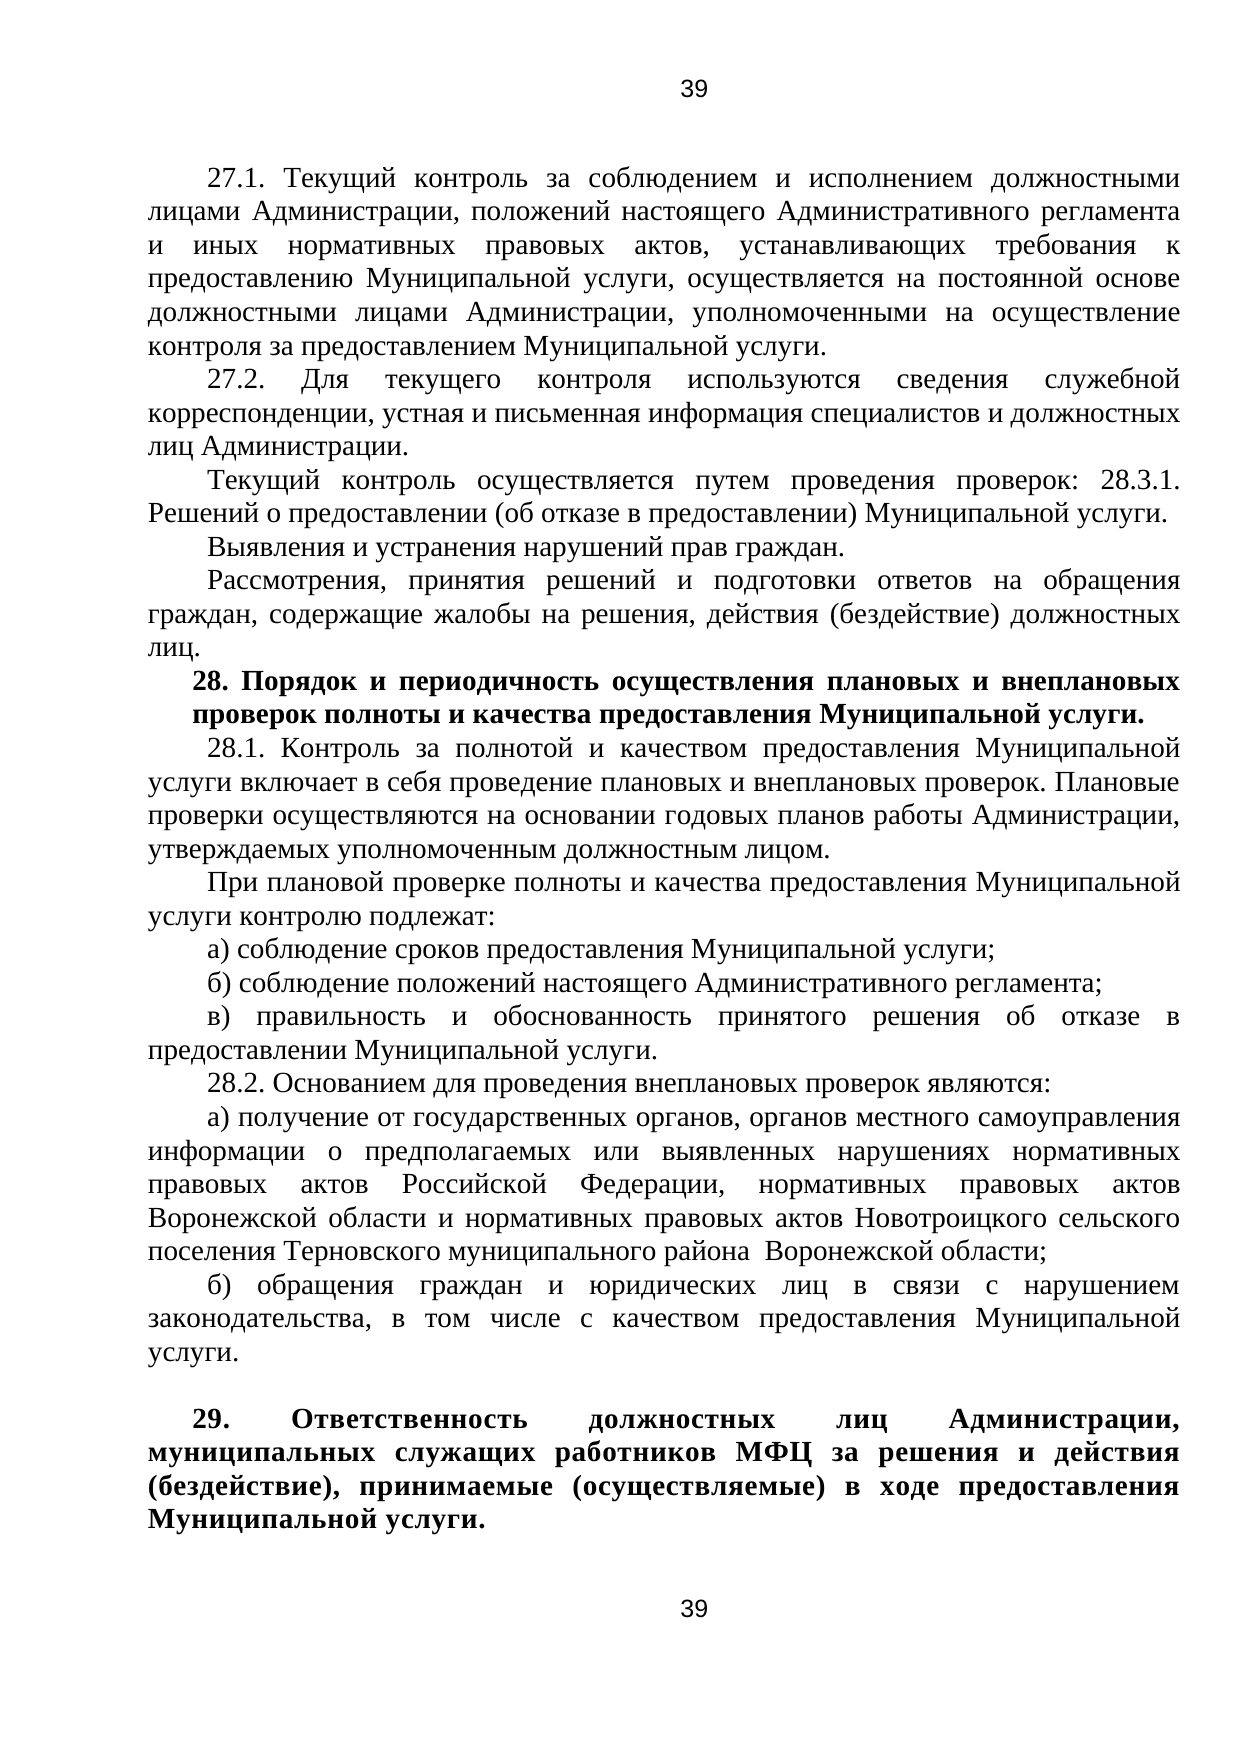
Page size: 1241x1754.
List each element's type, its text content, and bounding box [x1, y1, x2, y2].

text 28.2. Основанием для проведения внеплановых проверок являются: [148, 1066, 1181, 1099]
text а) получение от государственных органов, органов местного самоуправления информации о предполагаемых или выявленных нарушениях нормативных правовых актов Российской Федерации, нормативных правовых актов Воронежской области и нормативных правовых актов Новотроицкого сельского поселения Терновского муниципального района Воронежской области; [148, 1099, 1181, 1267]
text 27.2. Для текущего контроля используются сведения служебной корреспонденции, устная и письменная информация специалистов и должностных лиц Администрации. [148, 361, 1181, 462]
text При плановой проверке полноты и качества предоставления Муниципальной услуги контролю подлежат: [148, 864, 1181, 931]
text Текущий контроль осуществляется путем проведения проверок: 28.3.1. Решений о предоставлении (об отказе в предоставлении) Муниципальной услуги. [148, 462, 1181, 529]
text б) соблюдение положений настоящего Административного регламента; [148, 965, 1181, 998]
text в) правильность и обоснованность принятого решения об отказе в предоставлении Муниципальной услуги. [148, 998, 1181, 1066]
text б) обращения граждан и юридических лиц в связи с нарушением законодательства, в том числе с качеством предоставления Муниципальной услуги. [148, 1267, 1181, 1367]
text 28. Порядок и периодичность осуществления плановых и внеплановых проверок полноты и качества предоставления Муниципальной услуги. [192, 663, 1181, 730]
text а) соблюдение сроков предоставления Муниципальной услуги; [148, 931, 1181, 965]
text 29. Ответственность должностных лиц Администрации, муниципальных служащих работников МФЦ за решения и действия (бездействие), принимаемые (осуществляемые) в ходе предоставления Муниципальной услуги. [148, 1401, 1181, 1535]
text 28.1. Контроль за полнотой и качеством предоставления Муниципальной услуги включает в себя проведение плановых и внеплановых проверок. Плановые проверки осуществляются на основании годовых планов работы Администрации, утверждаемых уполномоченным должностным лицом. [148, 730, 1181, 864]
text Рассмотрения, принятия решений и подготовки ответов на обращения граждан, содержащие жалобы на решения, действия (бездействие) должностных лиц. [148, 562, 1181, 663]
text Выявления и устранения нарушений прав граждан. [148, 529, 1181, 562]
text 27.1. Текущий контроль за соблюдением и исполнением должностными лицами Администрации, положений настоящего Административного регламента и иных нормативных правовых актов, устанавливающих требования к предоставлению Муниципальной услуги, осуществляется на постоянной основе должностными лицами Администрации, уполномоченными на осуществление контроля за предоставлением Муниципальной услуги. [148, 160, 1181, 361]
